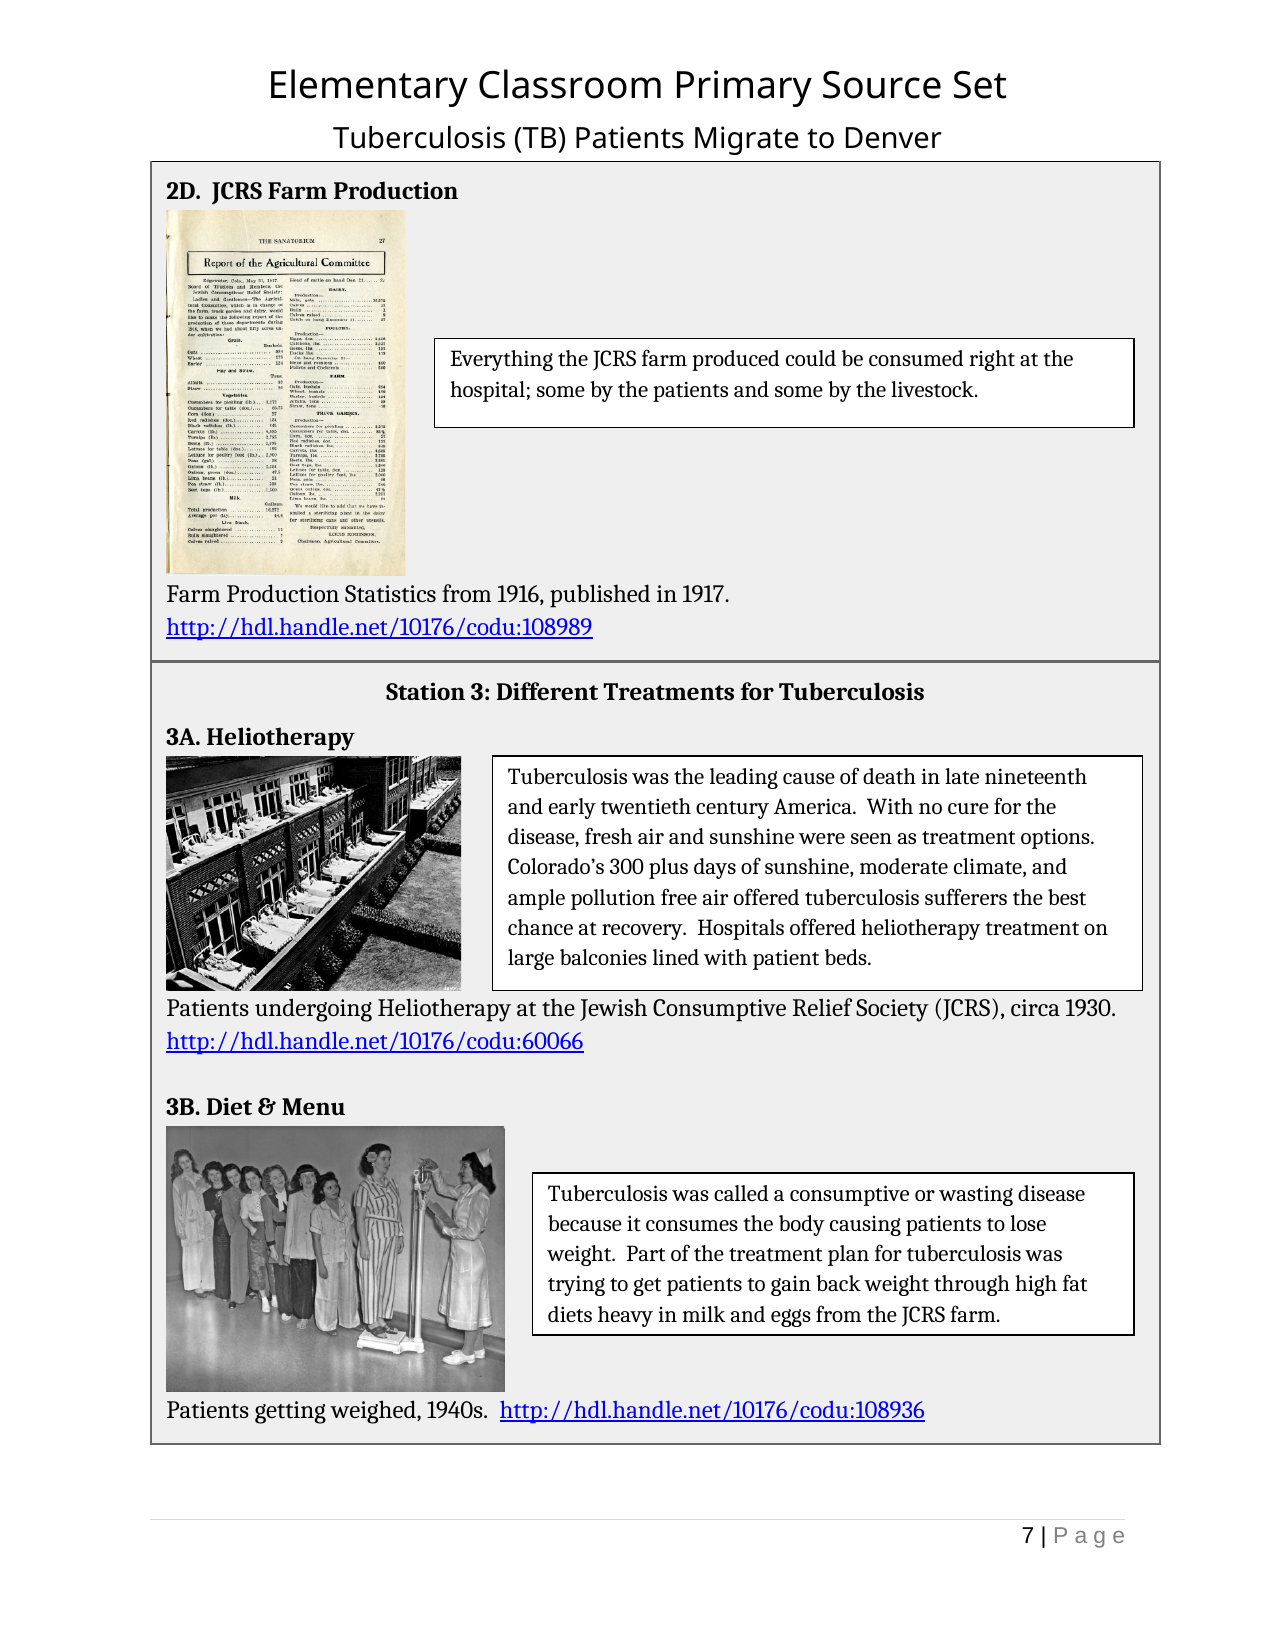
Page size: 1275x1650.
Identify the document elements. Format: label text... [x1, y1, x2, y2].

picture [166, 1126, 505, 1392]
picture [166, 756, 462, 991]
picture [166, 210, 406, 576]
